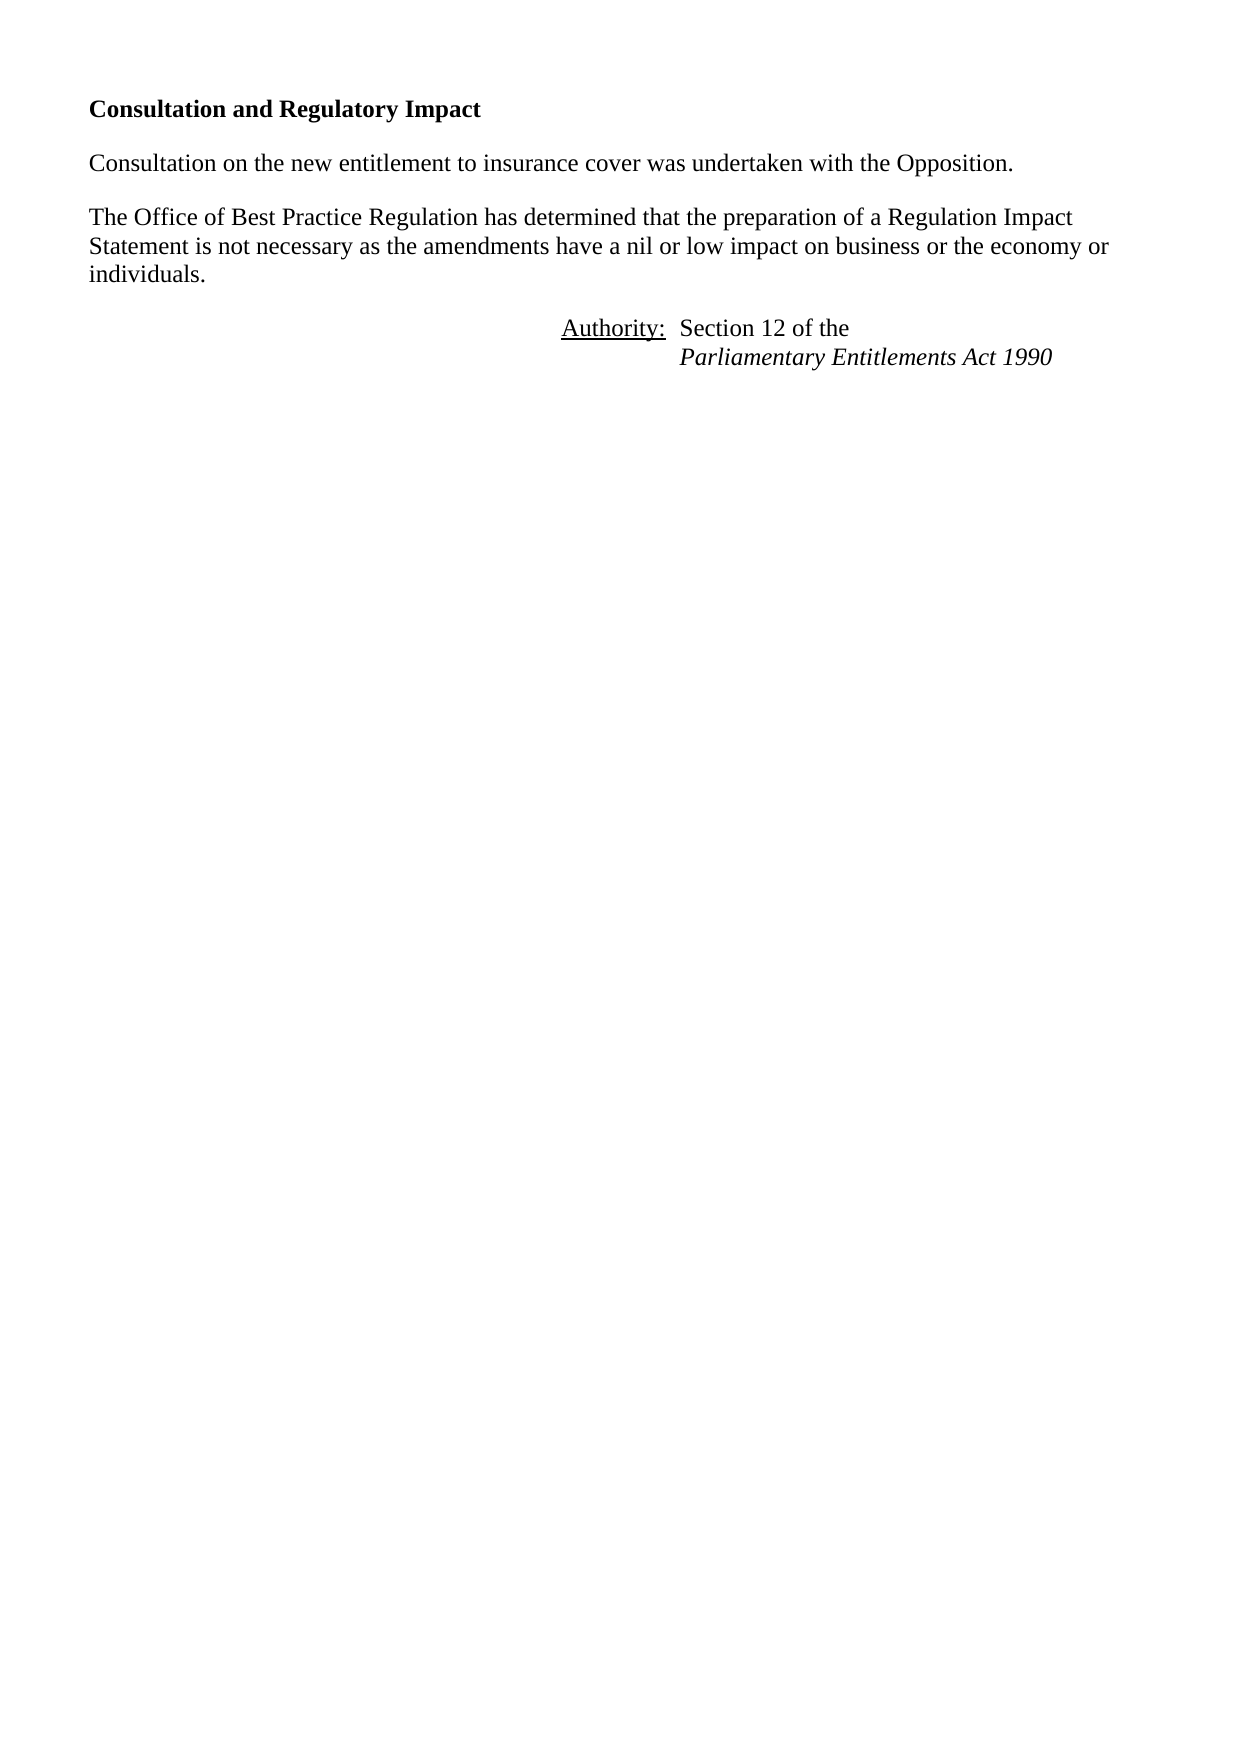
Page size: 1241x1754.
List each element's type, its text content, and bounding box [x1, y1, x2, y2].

list Parliamentary Entitlements Act 1990 [148, 342, 1152, 371]
list Authority: Section 12 of the [148, 313, 1152, 342]
list Consultation and Regulatory Impact [89, 94, 1152, 123]
list The Office of Best Practice Regulation has determined that the preparation of a Regulation Impact Statement is not necessary as the amendments have a nil or low impact on business or the economy or individuals. [89, 202, 1152, 288]
text Consultation on the new entitlement to insurance cover was undertaken with the Opposition. [89, 148, 1152, 177]
